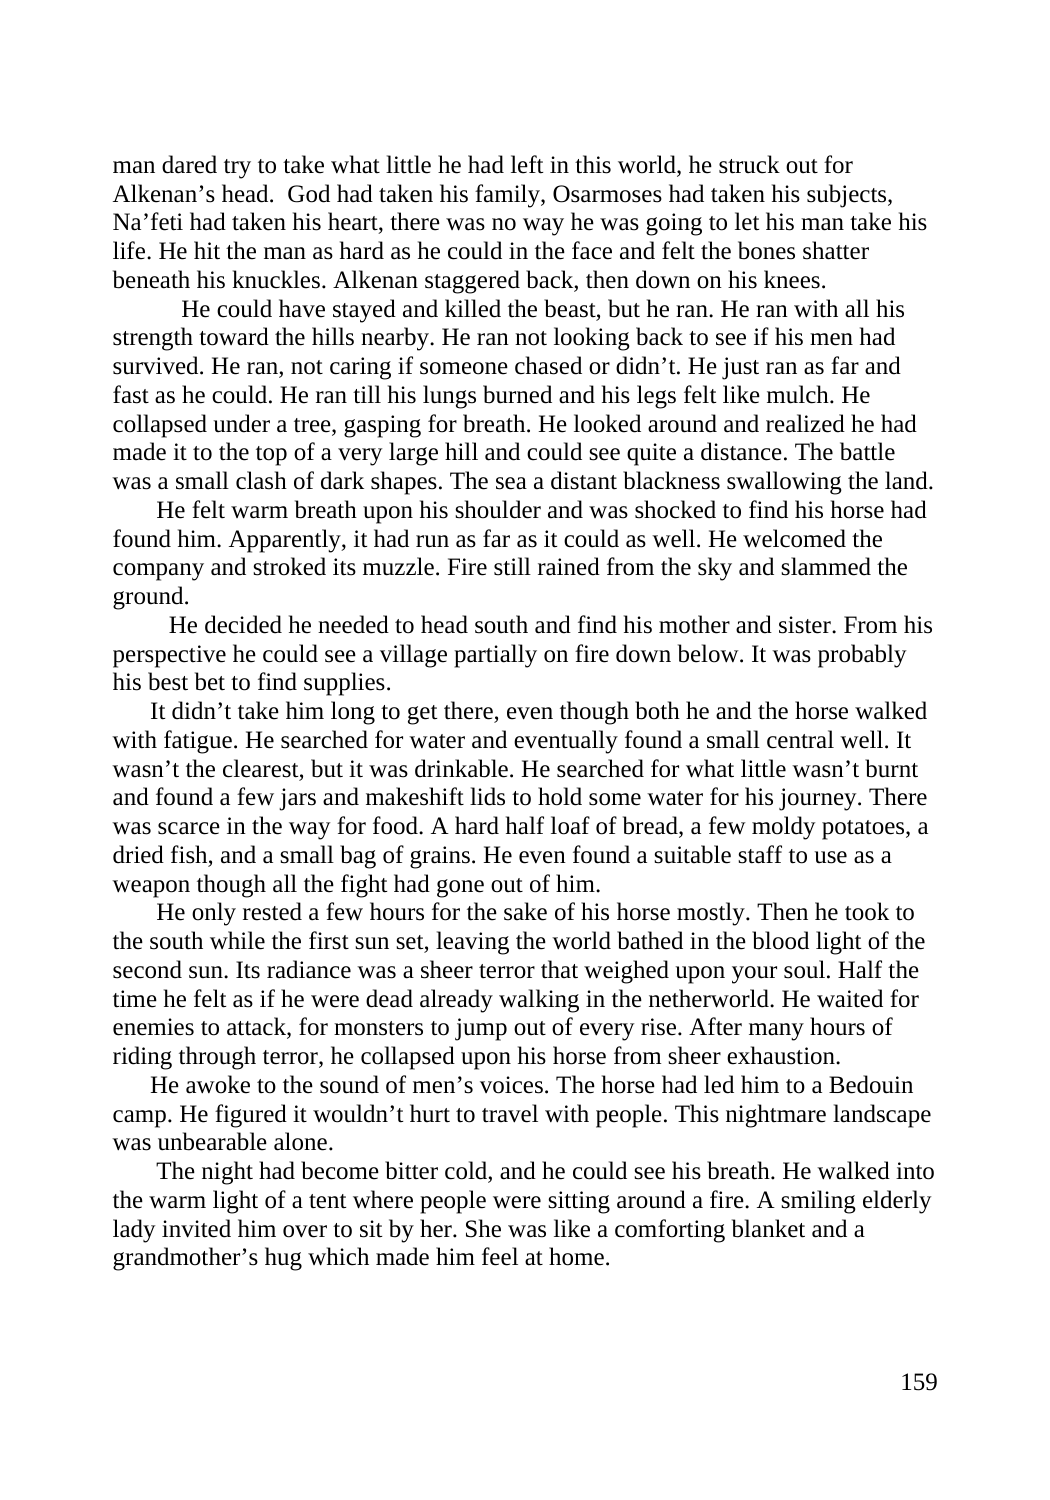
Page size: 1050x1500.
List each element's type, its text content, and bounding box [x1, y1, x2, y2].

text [112, 150, 937, 294]
text He decided he needed to head south and find his mother and sister. From his perspective he could see a village partially on fire down below. It was probably his best bet to find supplies. [112, 610, 937, 696]
text He awoke to the sound of men’s voices. The horse had led him to a Bedouin camp. He figured it wouldn’t hurt to travel with people. This nightmare landscape was unbearable alone. [112, 1070, 937, 1156]
text He felt warm breath upon his shoulder and was shocked to find his horse had found him. Apparently, it had run as far as it could as well. He welcomed the company and stroked its muzzle. Fire still rained from the sky and slammed the ground. [112, 495, 937, 610]
text He could have stayed and killed the beast, but he ran. He ran with all his strength toward the hills nearby. He ran not looking back to see if his men had survived. He ran, not caring if someone chased or didn’t. He just ran as far and fast as he could. He ran till his lungs burned and his legs felt like mulch. He collapsed under a tree, gasping for breath. He looked around and realized he had made it to the top of a very large hill and could see quite a distance. The battle was a small clash of dark shapes. The sea a distant blackness swallowing the land. [112, 294, 937, 495]
text It didn’t take him long to get there, even though both he and the horse walked with fatigue. He searched for water and eventually found a small central well. It wasn’t the clearest, but it was drinkable. He searched for what little wasn’t burnt and found a few jars and makeshift lids to hold some water for his journey. There was scarce in the way for food. A hard half loaf of bread, a few moldy potatoes, a dried fish, and a small bag of grains. He even found a suitable staff to use as a weapon though all the fight had gone out of him. [112, 696, 937, 897]
text He only rested a few hours for the sake of his horse mostly. Then he took to the south while the first sun set, leaving the world bathed in the blood light of the second sun. Its radiance was a sheer terror that weighed upon your soul. Half the time he felt as if he were dead already walking in the netherworld. He waited for enemies to attack, for monsters to jump out of every rise. After many hours of riding through terror, he collapsed upon his horse from sheer exhaustion. [112, 897, 937, 1070]
text The night had become bitter cold, and he could see his breath. He walked into the warm light of a tent where people were sitting around a fire. A smiling elderly lady invited him over to sit by her. She was like a comforting blanket and a grandmother’s hug which made him feel at home. [112, 1156, 937, 1271]
